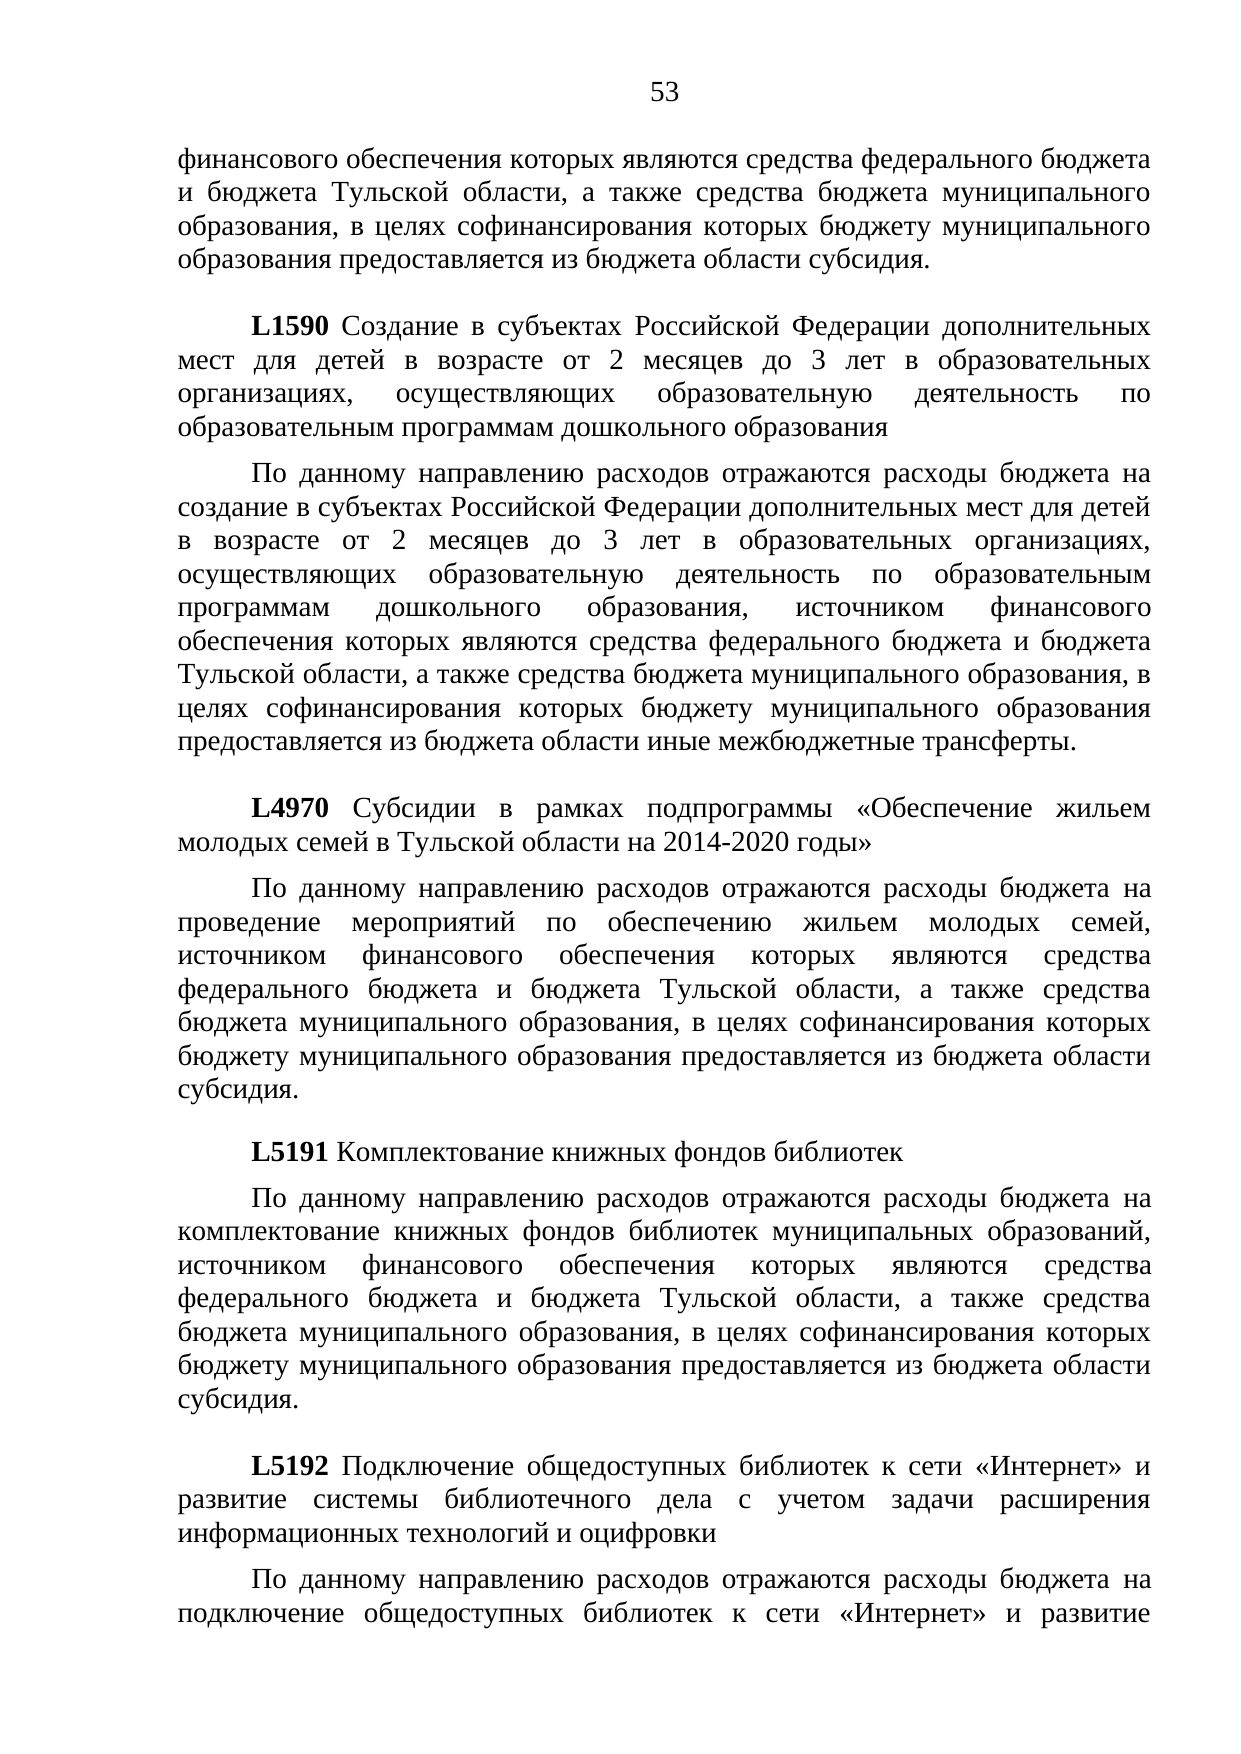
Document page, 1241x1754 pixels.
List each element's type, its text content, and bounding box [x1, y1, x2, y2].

text L5191 Комплектование книжных фондов библиотек [177, 1134, 1152, 1167]
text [177, 1561, 1152, 1628]
text По данному направлению расходов отражаются расходы бюджета на проведение мероприятий по обеспечению жильем молодых семей, источником финансового обеспечения которых являются средства федерального бюджета и бюджета Тульской области, а также средства бюджета муниципального образования, в целях софинансирования которых бюджету муниципального образования предоставляется из бюджета области субсидия. [177, 870, 1152, 1105]
text По данному направлению расходов отражаются расходы бюджета на комплектование книжных фондов библиотек муниципальных образований, источником финансового обеспечения которых являются средства федерального бюджета и бюджета Тульской области, а также средства бюджета муниципального образования, в целях софинансирования которых бюджету муниципального образования предоставляется из бюджета области субсидия. [177, 1180, 1152, 1414]
text L1590 Создание в субъектах Российской Федерации дополнительных мест для детей в возрасте от 2 месяцев до 3 лет в образовательных организациях, осуществляющих образовательную деятельность по образовательным программам дошкольного образования [177, 308, 1152, 443]
text L5192 Подключение общедоступных библиотек к сети «Интернет» и развитие системы библиотечного дела с учетом задачи расширения информационных технологий и оцифровки [177, 1448, 1152, 1549]
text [177, 141, 1152, 275]
text По данному направлению расходов отражаются расходы бюджета на создание в субъектах Российской Федерации дополнительных мест для детей в возрасте от 2 месяцев до 3 лет в образовательных организациях, осуществляющих образовательную деятельность по образовательным программам дошкольного образования, источником финансового обеспечения которых являются средства федерального бюджета и бюджета Тульской области, а также средства бюджета муниципального образования, в целях софинансирования которых бюджету муниципального образования предоставляется из бюджета области иные межбюджетные трансферты. [177, 455, 1152, 757]
text L4970 Субсидии в рамках подпрограммы «Обеспечение жильем молодых семей в Тульской области на 2014-2020 годы» [177, 791, 1152, 858]
